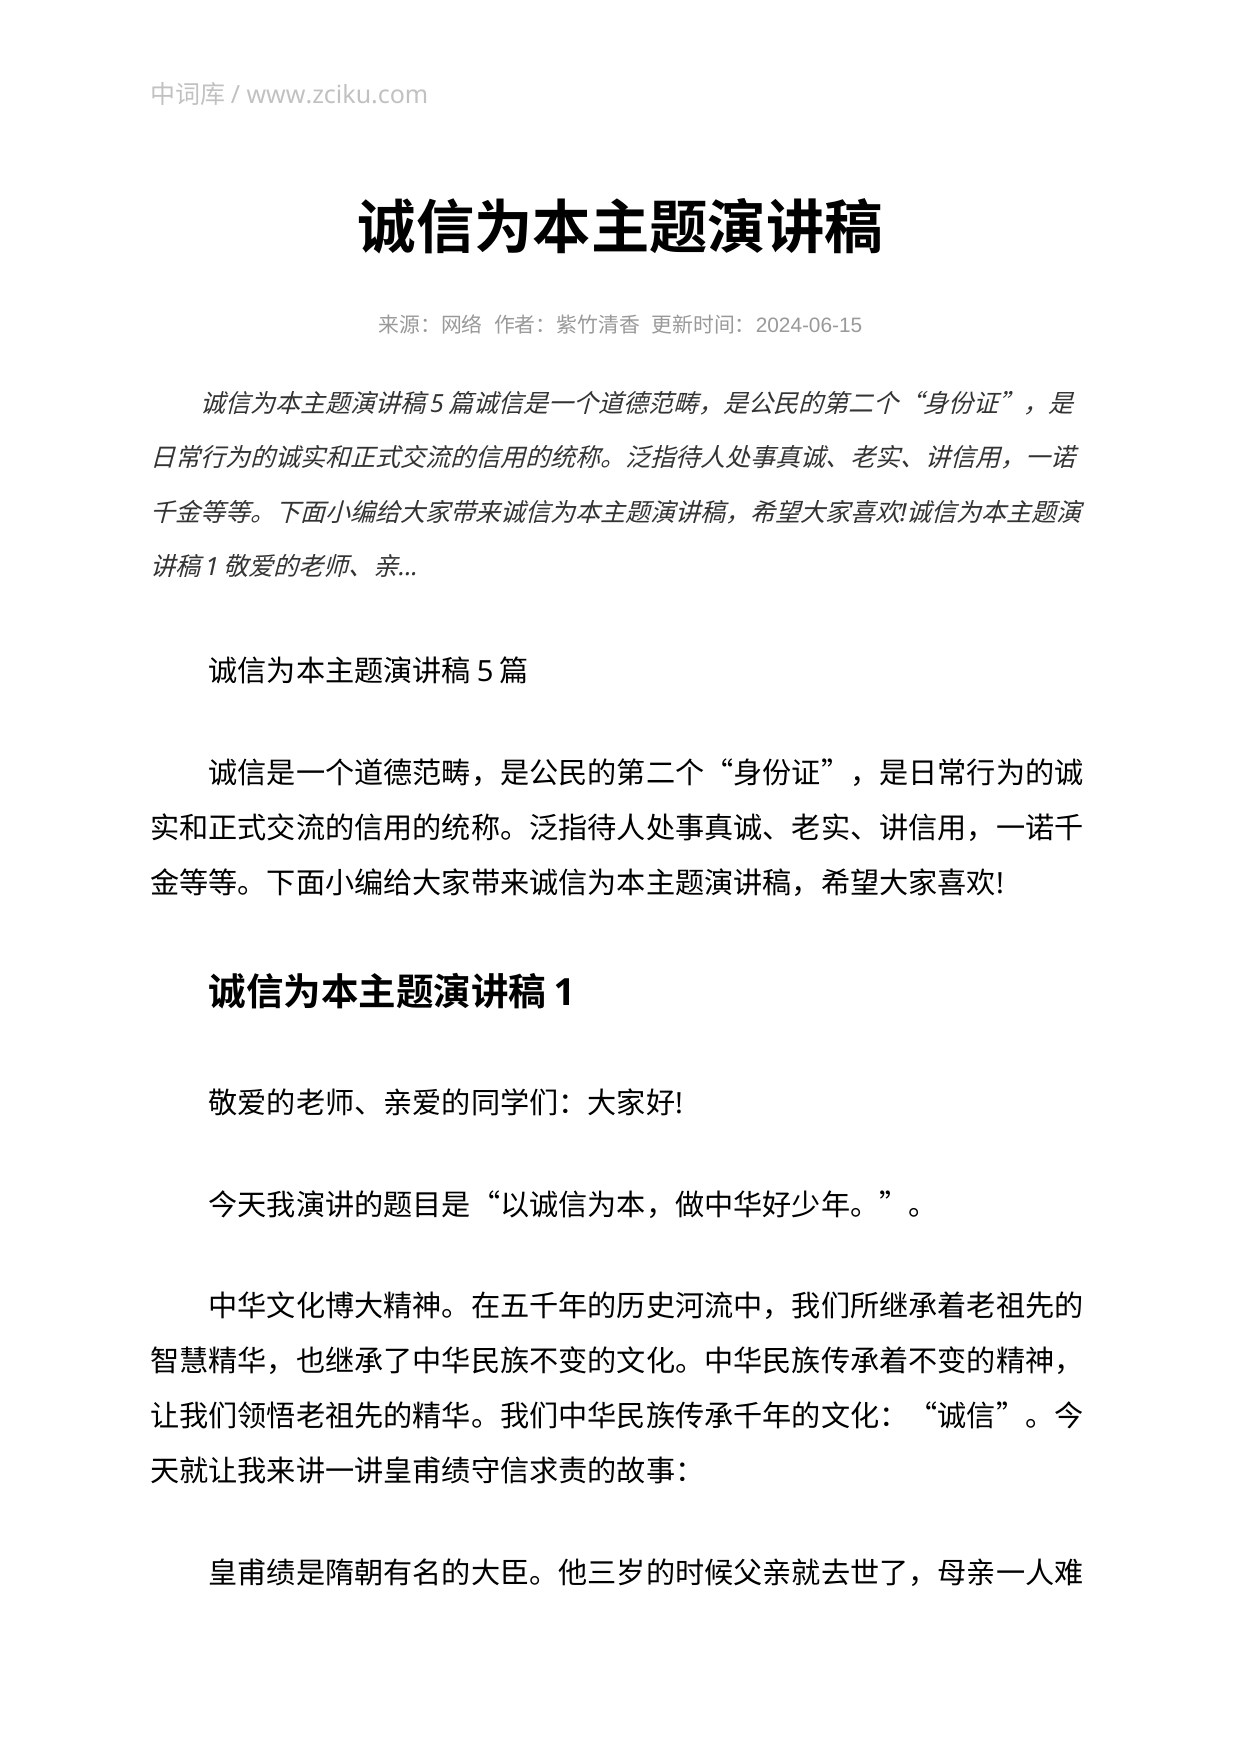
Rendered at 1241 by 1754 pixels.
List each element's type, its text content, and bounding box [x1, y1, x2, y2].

text 来源：网络 作者：紫竹清香 更新时间：2024-06-15 [150, 313, 1090, 337]
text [150, 1549, 1090, 1592]
text 诚信为本主题演讲稿5篇 [150, 648, 1090, 690]
text 诚信为本主题演讲稿5篇诚信是一个道德范畴，是公民的第二个“身份证”，是日常行为的诚实和正式交流的信用的统称。泛指待人处事真诚、老实、讲信用，一诺千金等等。下面小编给大家带来诚信为本主题演讲稿，希望大家喜欢!诚信为本主题演讲稿1敬爱的老师、亲... [150, 383, 1090, 583]
text 中华文化博大精神。在五千年的历史河流中，我们所继承着老祖先的智慧精华，也继承了中华民族不变的文化。中华民族传承着不变的精神，让我们领悟老祖先的精华。我们中华民族传承千年的文化：“诚信”。今天就让我来讲一讲皇甫绩守信求责的故事： [150, 1283, 1090, 1490]
text 诚信是一个道德范畴，是公民的第二个“身份证”，是日常行为的诚实和正式交流的信用的统称。泛指待人处事真诚、老实、讲信用，一诺千金等等。下面小编给大家带来诚信为本主题演讲稿，希望大家喜欢! [150, 750, 1090, 902]
subtitle 诚信为本主题演讲稿 [150, 181, 1090, 266]
text 诚信为本主题演讲稿1 [150, 962, 1090, 1016]
text 敬爱的老师、亲爱的同学们：大家好! [150, 1079, 1090, 1122]
text 今天我演讲的题目是“以诚信为本，做中华好少年。”。 [150, 1181, 1090, 1223]
